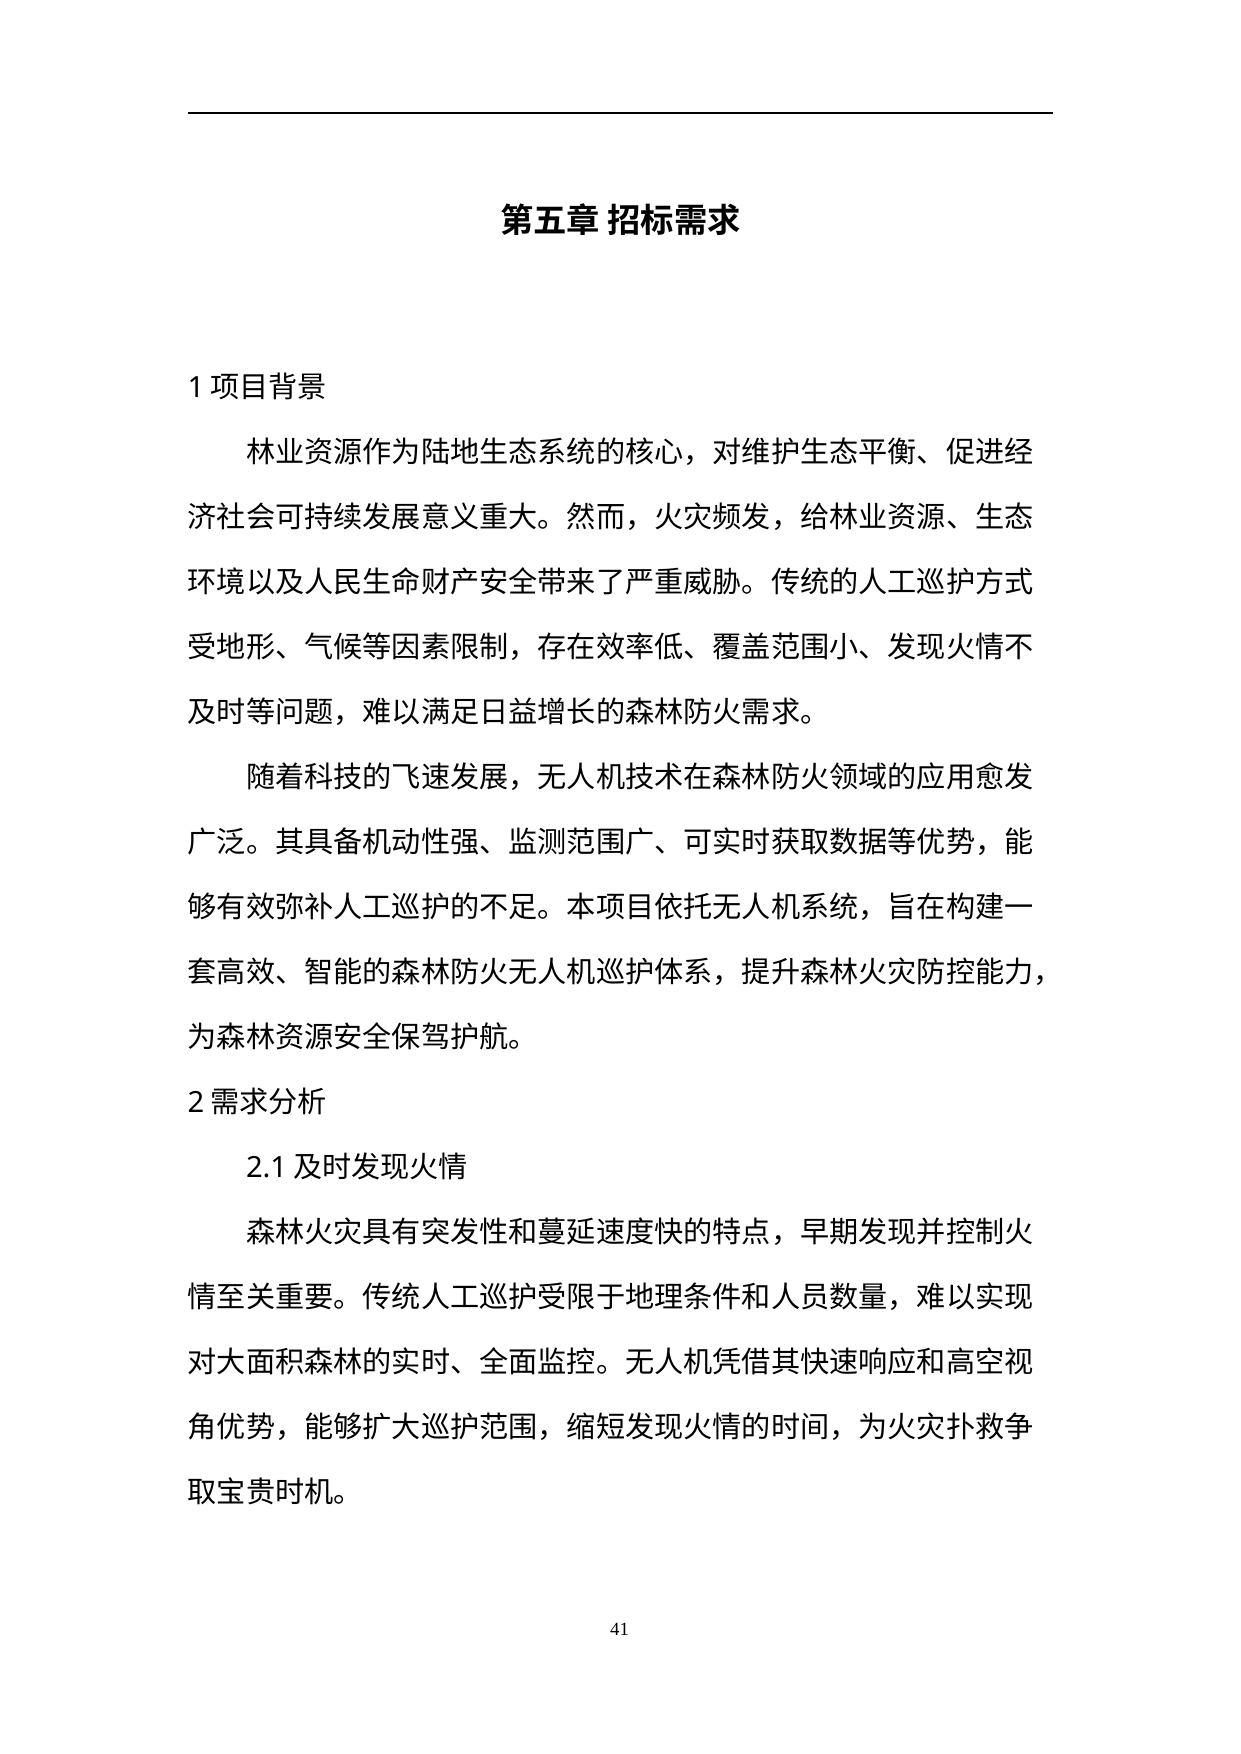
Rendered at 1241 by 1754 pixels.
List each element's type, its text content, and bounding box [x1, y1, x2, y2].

text 随着科技的飞速发展，无人机技术在森林防火领域的应用愈发广泛。其具备机动性强、监测范围广、可实时获取数据等优势，能够有效弥补人工巡护的不足。本项目依托无人机系统，旨在构建一套高效、智能的森林防火无人机巡护体系，提升森林火灾防控能力，为森林资源安全保驾护航。 [187, 743, 1053, 1068]
subtitle 招标需求 [187, 185, 1053, 250]
text 2需求分析 [187, 1068, 1053, 1133]
text 林业资源作为陆地生态系统的核心，对维护生态平衡、促进经济社会可持续发展意义重大。然而，火灾频发，给林业资源、生态环境以及人民生命财产安全带来了严重威胁。传统的人工巡护方式受地形、气候等因素限制，存在效率低、覆盖范围小、发现火情不及时等问题，难以满足日益增长的森林防火需求。 [187, 418, 1053, 743]
text 1项目背景 [187, 353, 1053, 418]
text 森林火灾具有突发性和蔓延速度快的特点，早期发现并控制火情至关重要。传统人工巡护受限于地理条件和人员数量，难以实现对大面积森林的实时、全面监控。无人机凭借其快速响应和高空视角优势，能够扩大巡护范围，缩短发现火情的时间，为火灾扑救争取宝贵时机。 [187, 1198, 1053, 1523]
text 2.1及时发现火情 [187, 1133, 1053, 1198]
